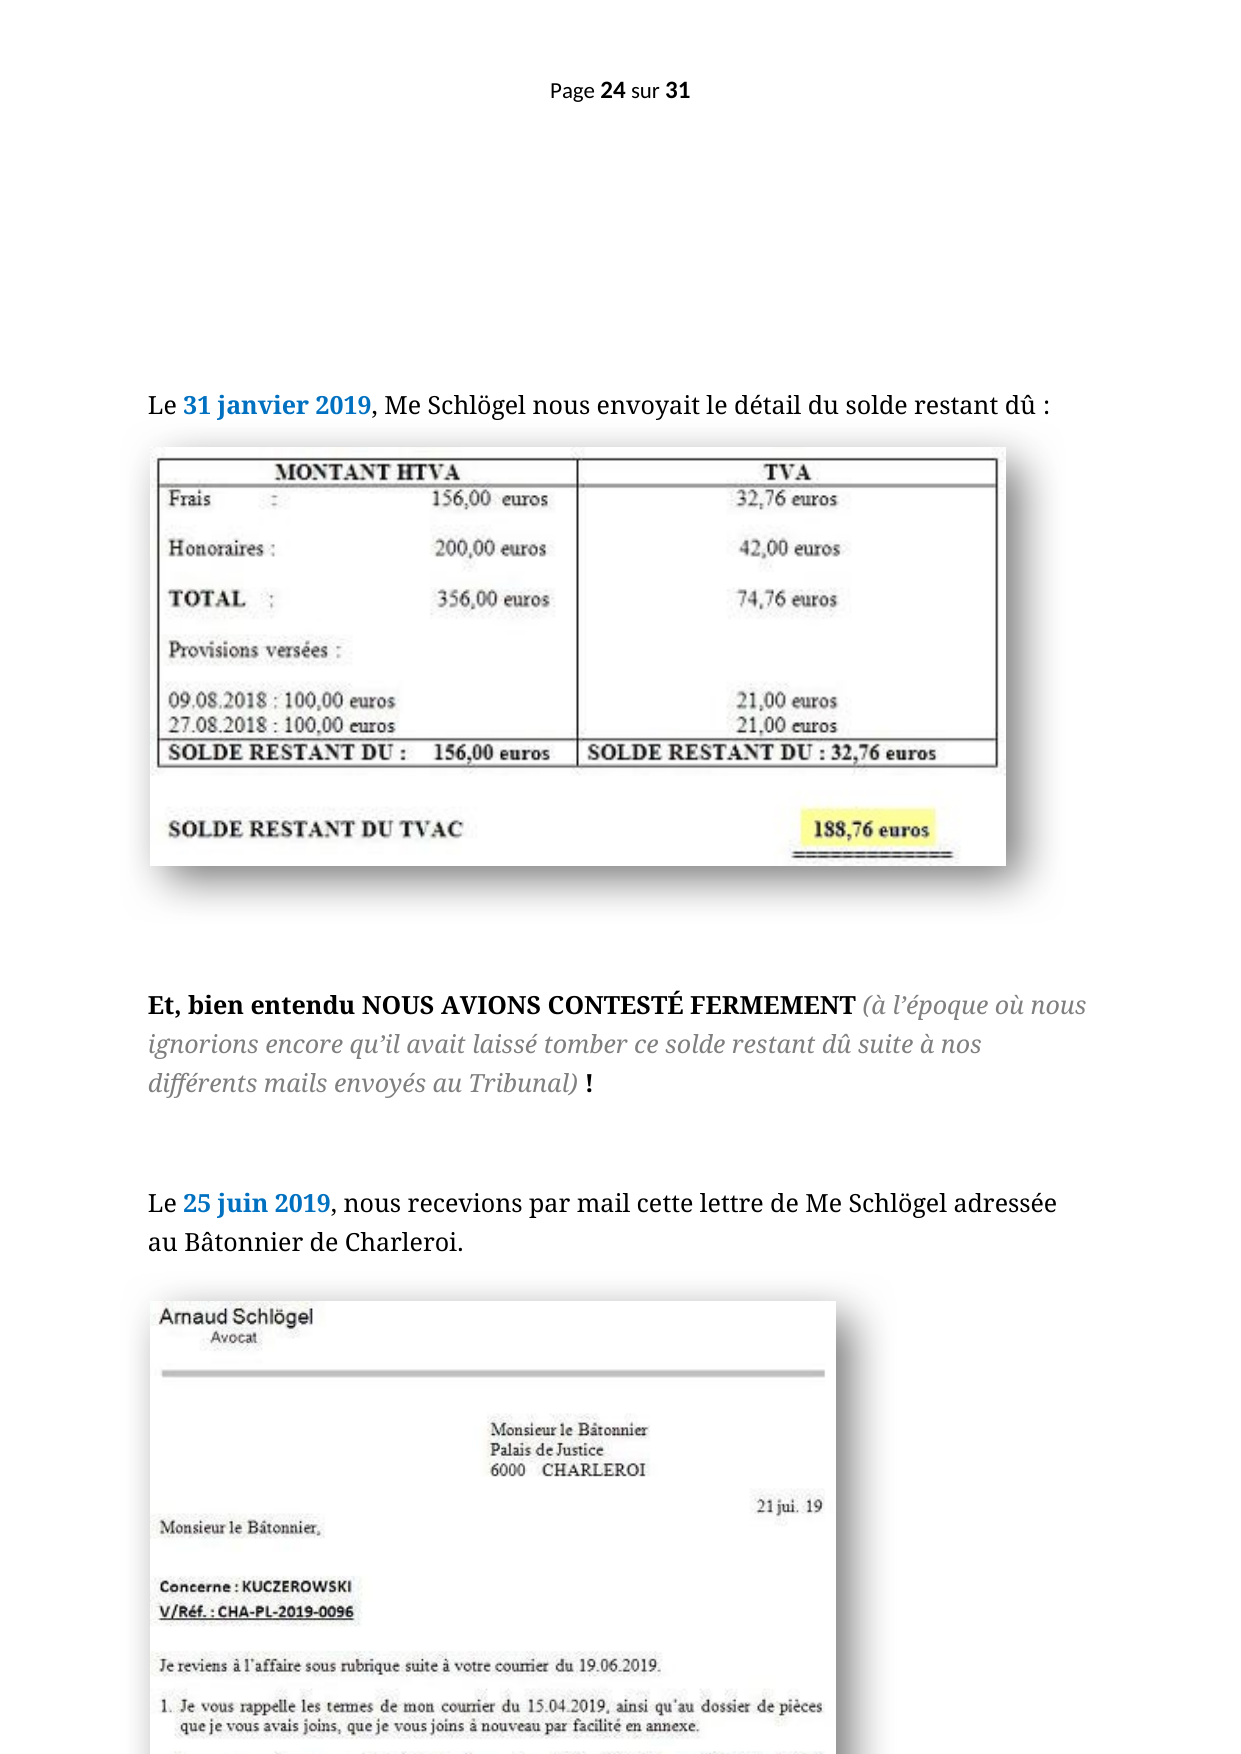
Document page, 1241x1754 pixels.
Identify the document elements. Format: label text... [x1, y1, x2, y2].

text Le 31 janvier 2019, Me Schlögel nous envoyait le détail du solde restant dû : [148, 388, 1093, 422]
picture [150, 447, 1006, 866]
picture [150, 1301, 836, 1754]
text Et, bien entendu NOUS AVIONS CONTESTÉ FERMEMENT (à l’époque où nous ignorions encore qu’il avait laissé tomber ce solde restant dû suite à nos différents mails envoyés au Tribunal) ! [148, 988, 1093, 1100]
text Le 25 juin 2019, nous recevions par mail cette lettre de Me Schlögel adressée au Bâtonnier de Charleroi. [148, 1186, 1093, 1259]
